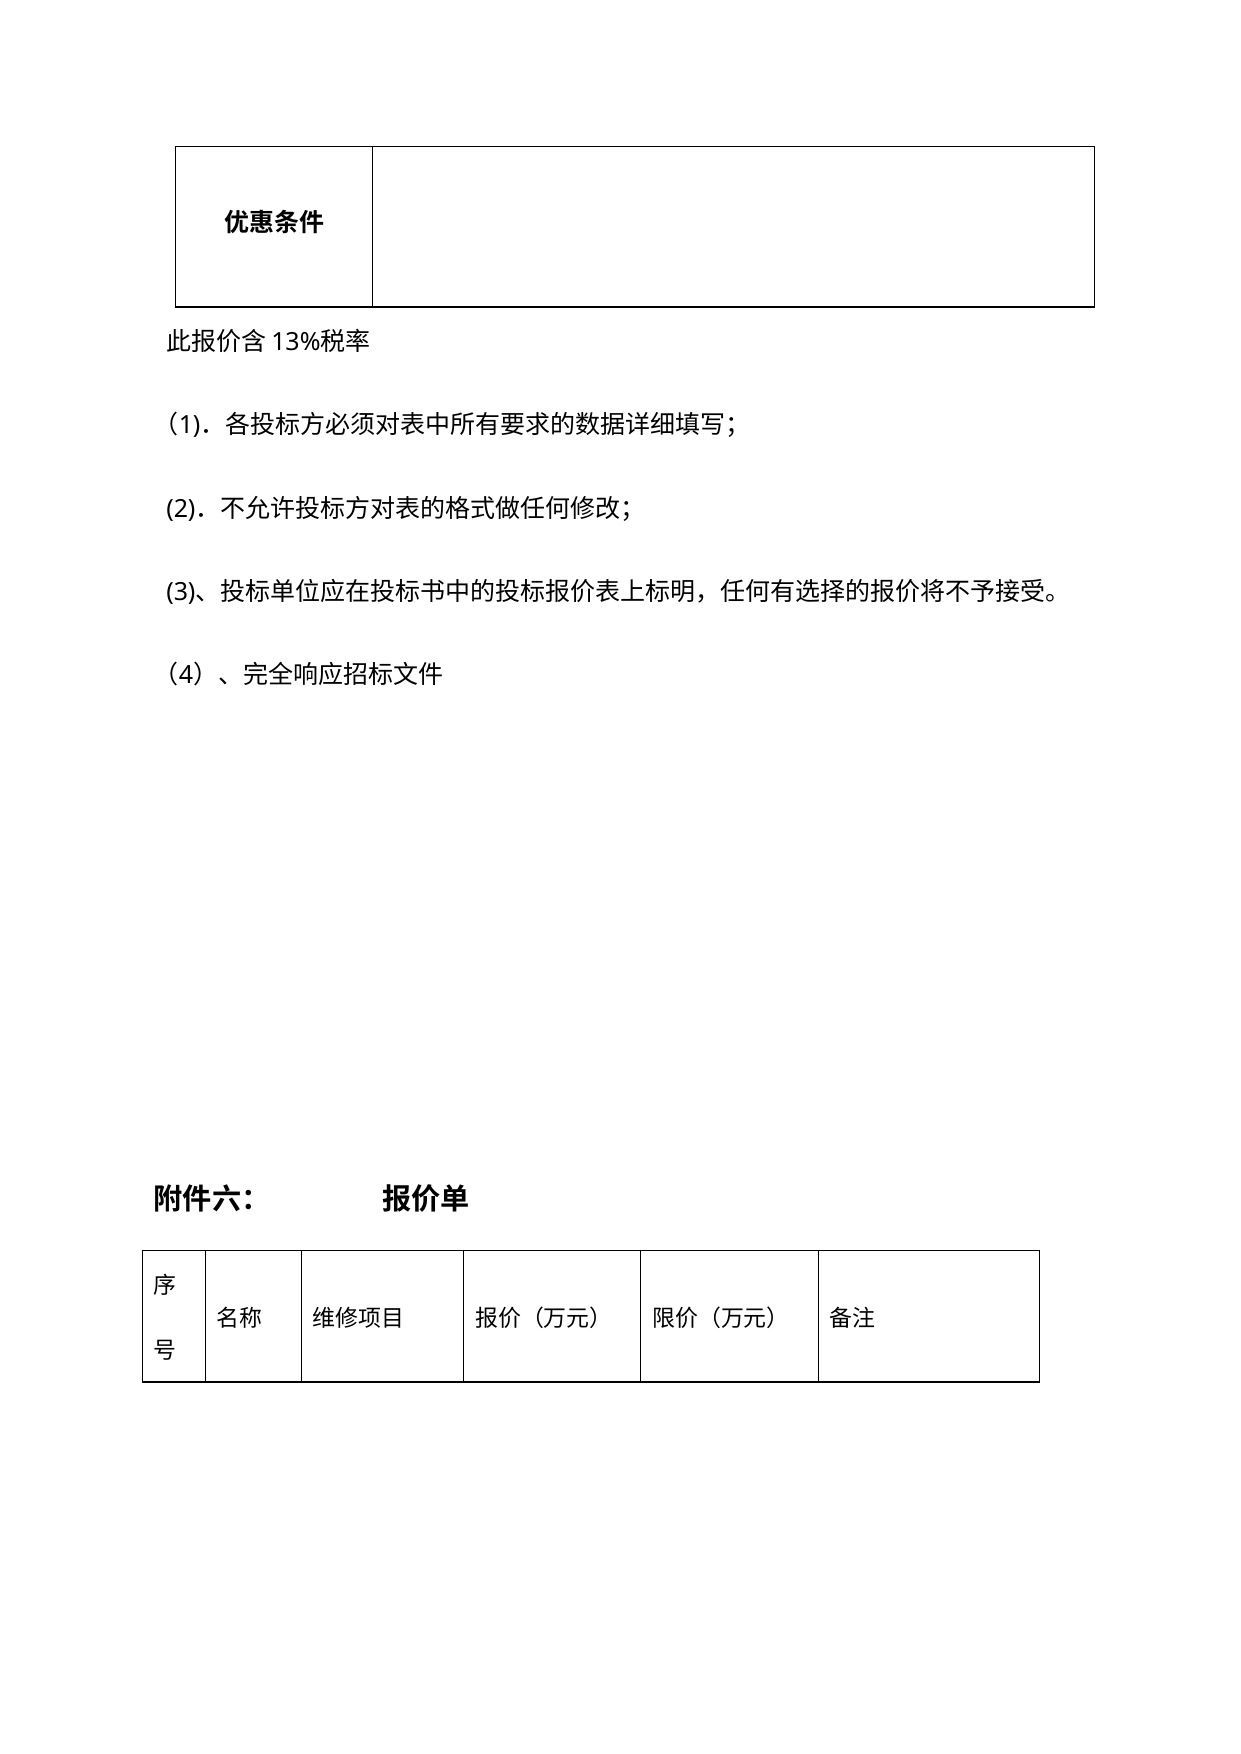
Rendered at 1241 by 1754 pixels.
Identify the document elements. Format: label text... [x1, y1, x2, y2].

table_header 序号 [143, 1251, 205, 1381]
table_header 维修项目 [302, 1251, 463, 1381]
table_header 备注 [819, 1251, 1039, 1381]
text 此报价含13%税率 [153, 307, 1087, 372]
text 附件六： 报价单 [153, 1164, 1087, 1229]
text (2)．不允许投标方对表的格式做任何修改； [153, 474, 1087, 539]
table_cell 优惠条件 [176, 147, 372, 306]
text （4）、完全响应招标文件 [153, 640, 1087, 705]
table_header 名称 [206, 1251, 301, 1381]
text (3)、投标单位应在投标书中的投标报价表上标明，任何有选择的报价将不予接受。 [153, 557, 1087, 622]
text （1)．各投标方必须对表中所有要求的数据详细填写； [153, 391, 1087, 456]
table_cell [373, 147, 1094, 306]
table_header 报价（万元） [464, 1251, 640, 1381]
table_header 限价（万元） [641, 1251, 818, 1381]
